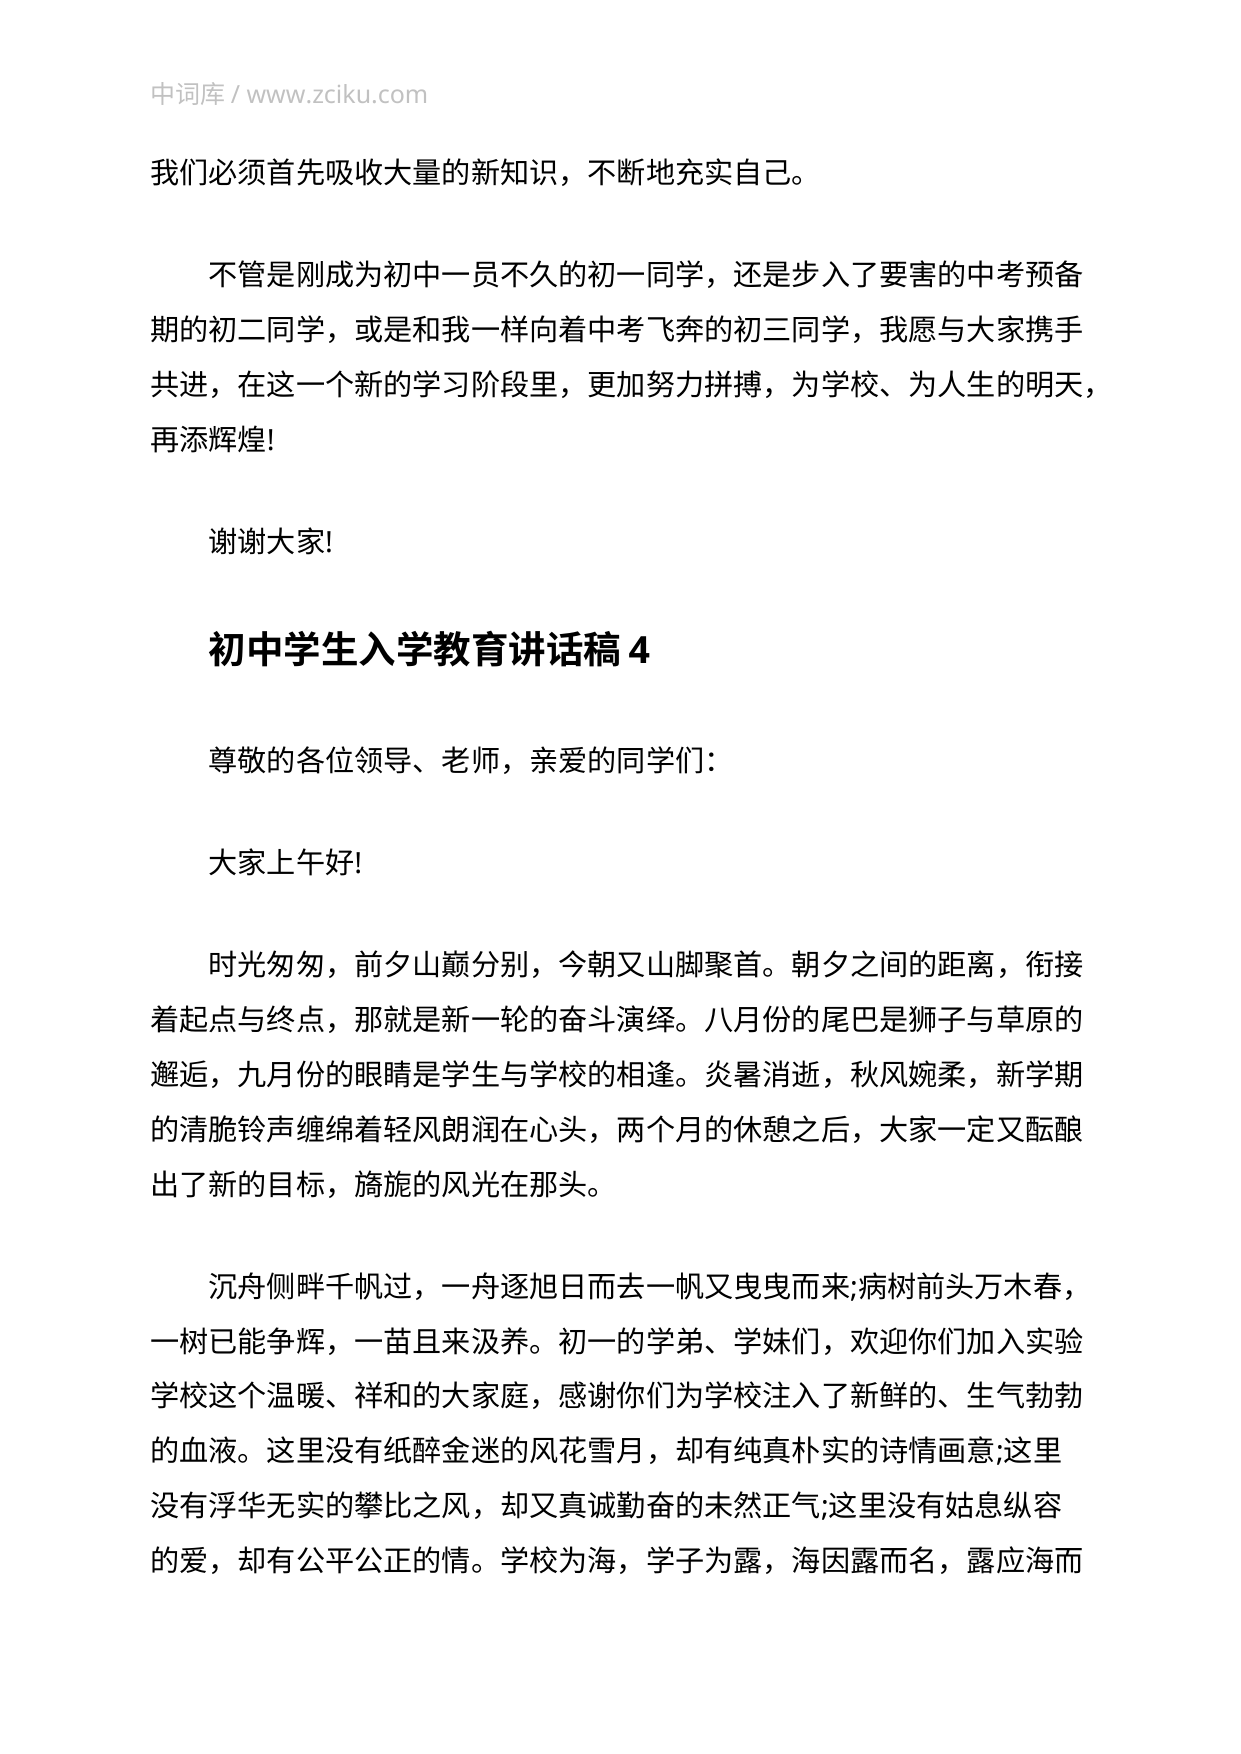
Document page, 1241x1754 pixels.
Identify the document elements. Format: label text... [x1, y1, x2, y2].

text 大家上午好! [150, 840, 1090, 882]
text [150, 1263, 1090, 1580]
text 尊敬的各位领导、老师，亲爱的同学们： [150, 738, 1090, 780]
text 时光匆匆，前夕山巅分别，今朝又山脚聚首。朝夕之间的距离，衔接着起点与终点，那就是新一轮的奋斗演绎。八月份的尾巴是狮子与草原的邂逅，九月份的眼睛是学生与学校的相逢。炎暑消逝，秋风婉柔，新学期的清脆铃声缠绵着轻风朗润在心头，两个月的休憩之后，大家一定又酝酿出了新的目标，旖旎的风光在那头。 [150, 942, 1090, 1204]
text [150, 150, 1090, 192]
text 不管是刚成为初中一员不久的初一同学，还是步入了要害的中考预备期的初二同学，或是和我一样向着中考飞奔的初三同学，我愿与大家携手共进，在这一个新的学习阶段里，更加努力拼搏，为学校、为人生的明天，再添辉煌! [150, 252, 1090, 459]
text 初中学生入学教育讲话稿4 [150, 620, 1090, 675]
text 谢谢大家! [150, 518, 1090, 561]
